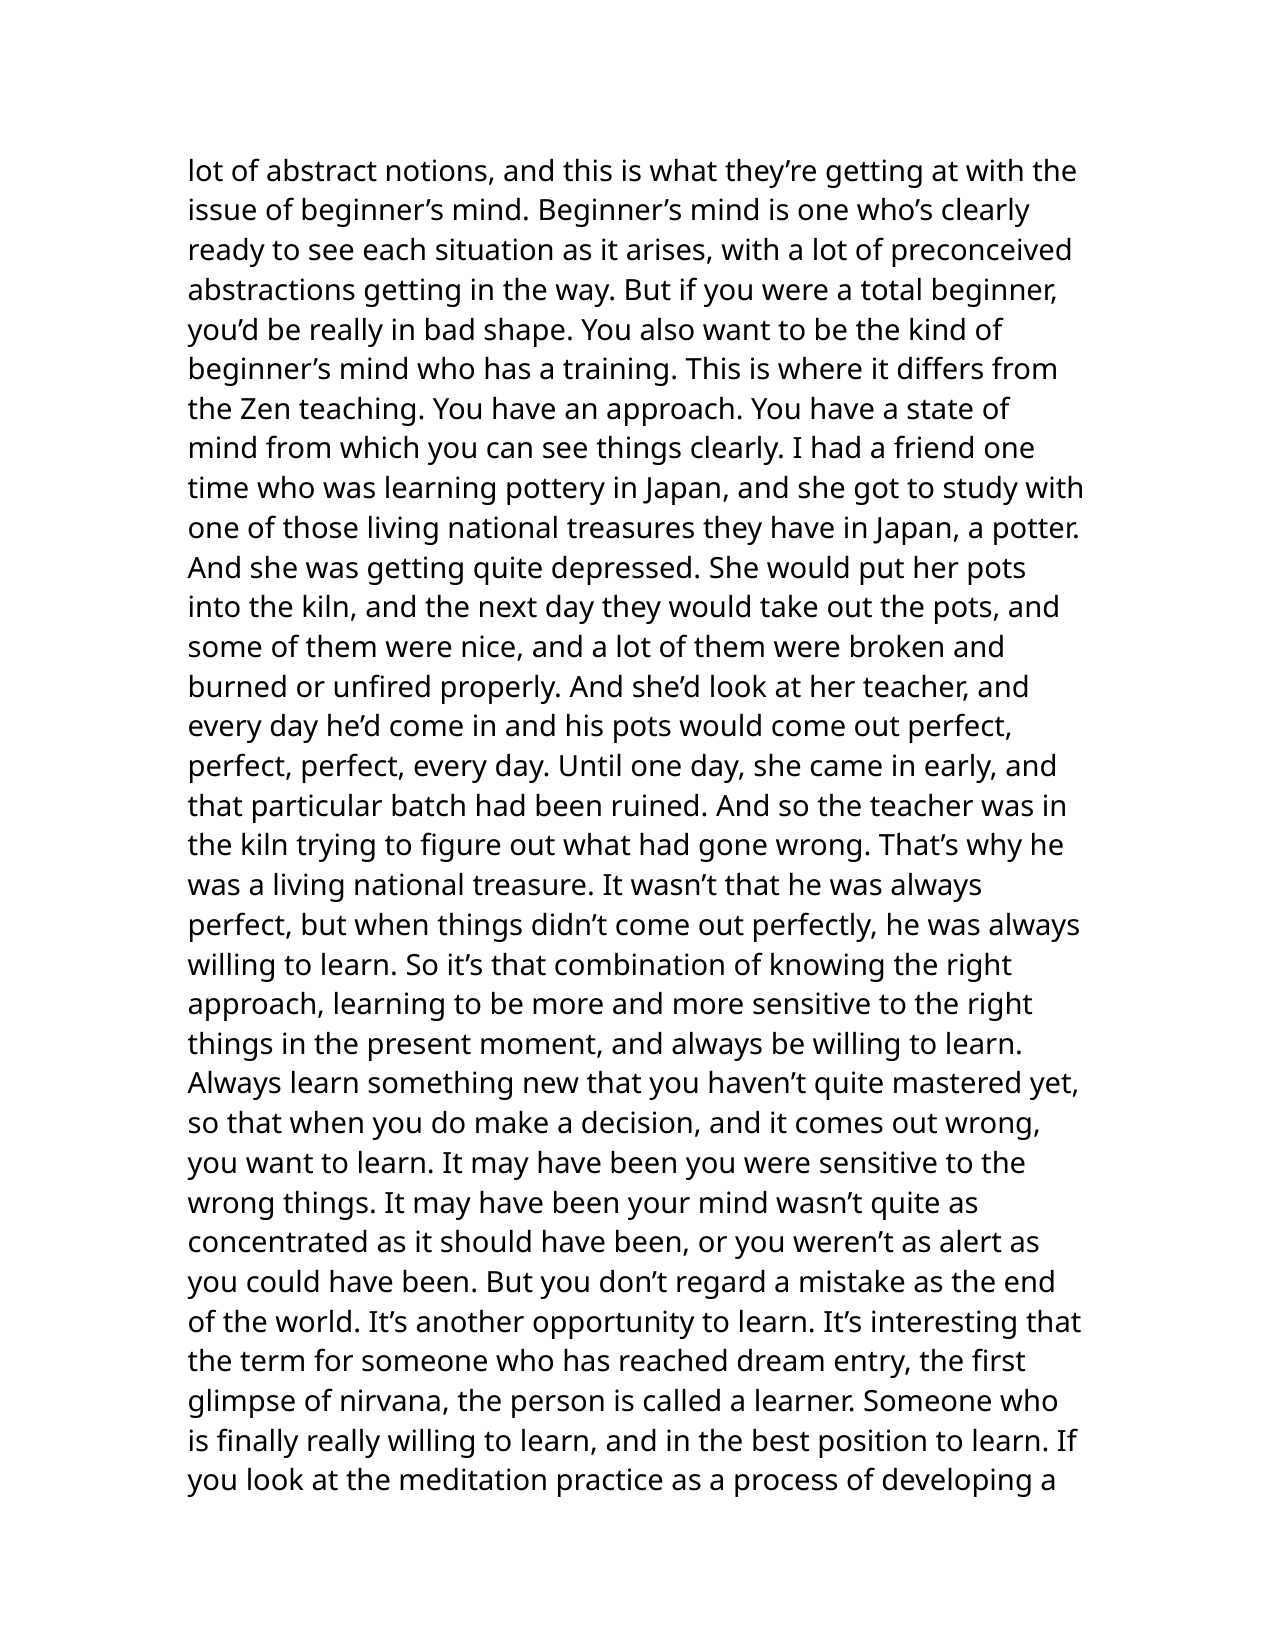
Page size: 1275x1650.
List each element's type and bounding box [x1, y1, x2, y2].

text [187, 150, 1087, 1499]
